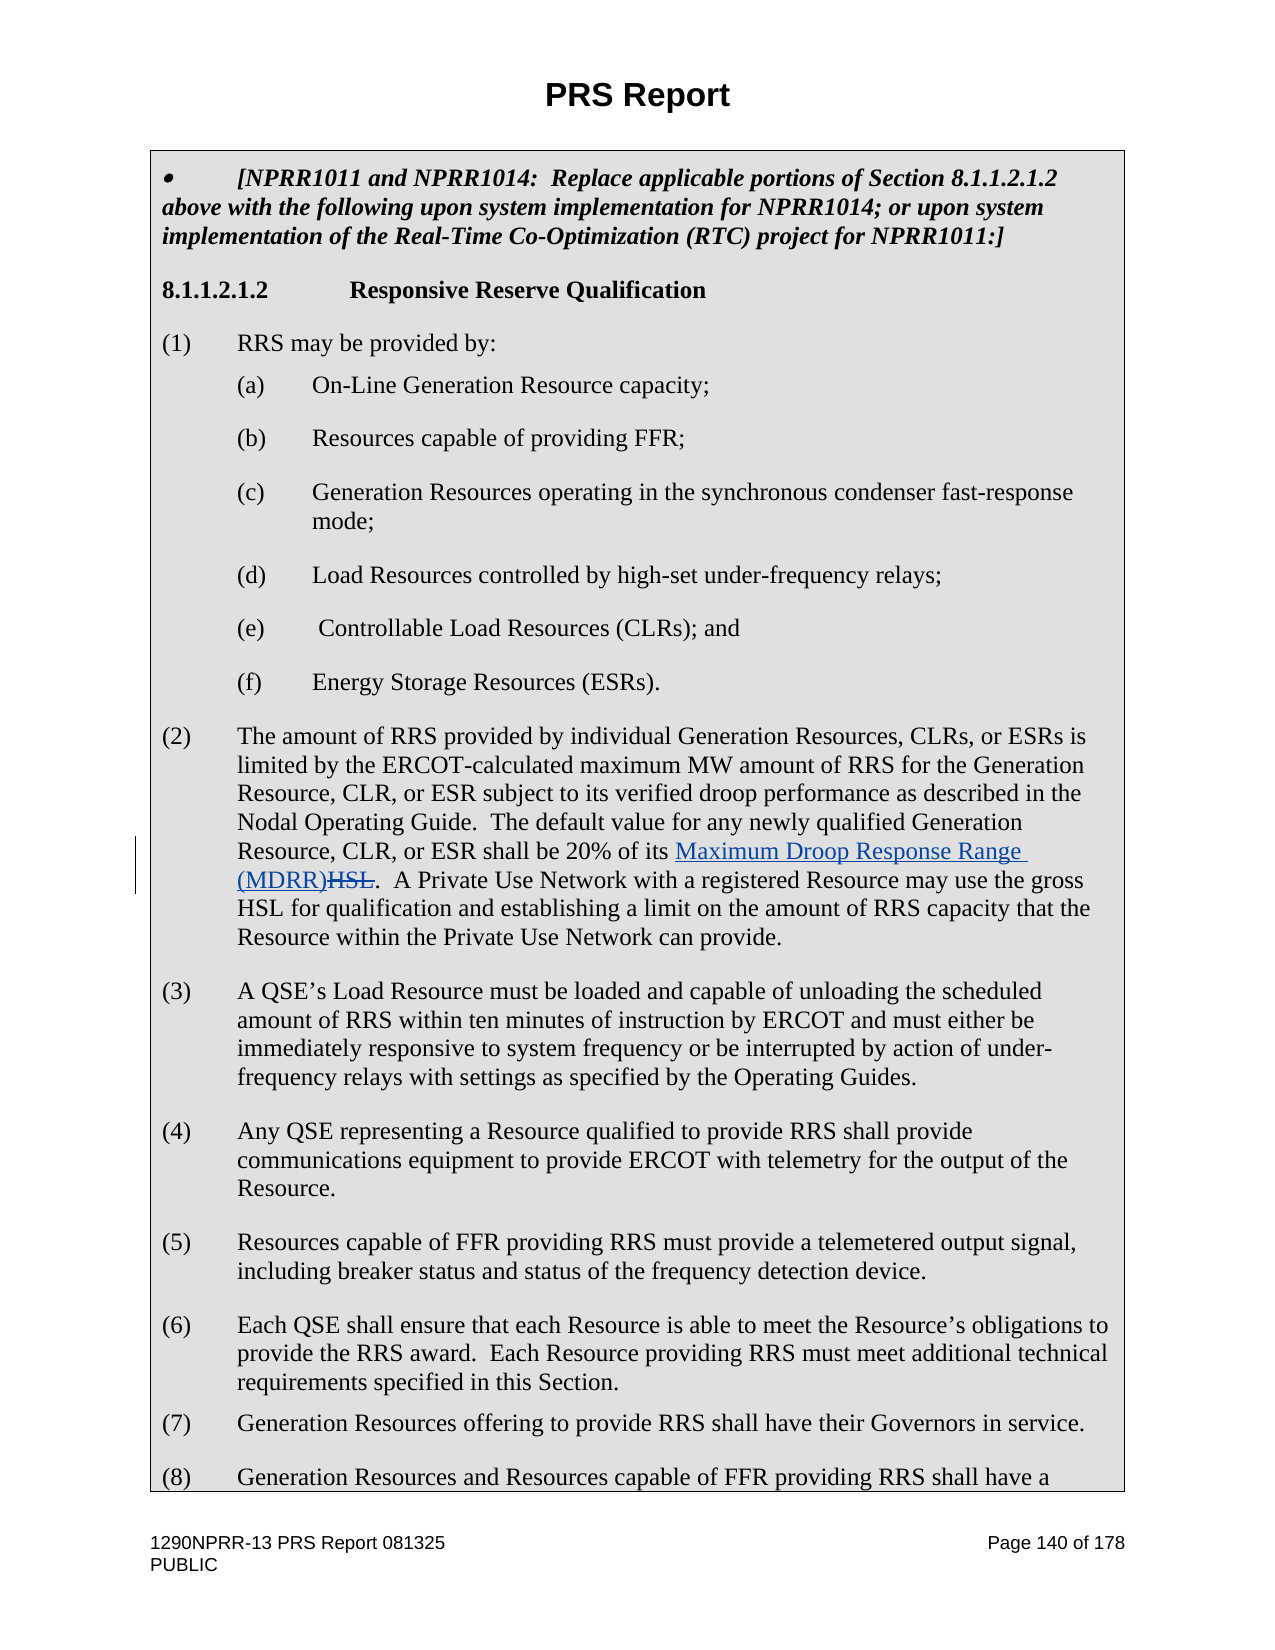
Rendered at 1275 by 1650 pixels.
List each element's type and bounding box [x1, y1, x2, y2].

table_header [151, 151, 1124, 1491]
